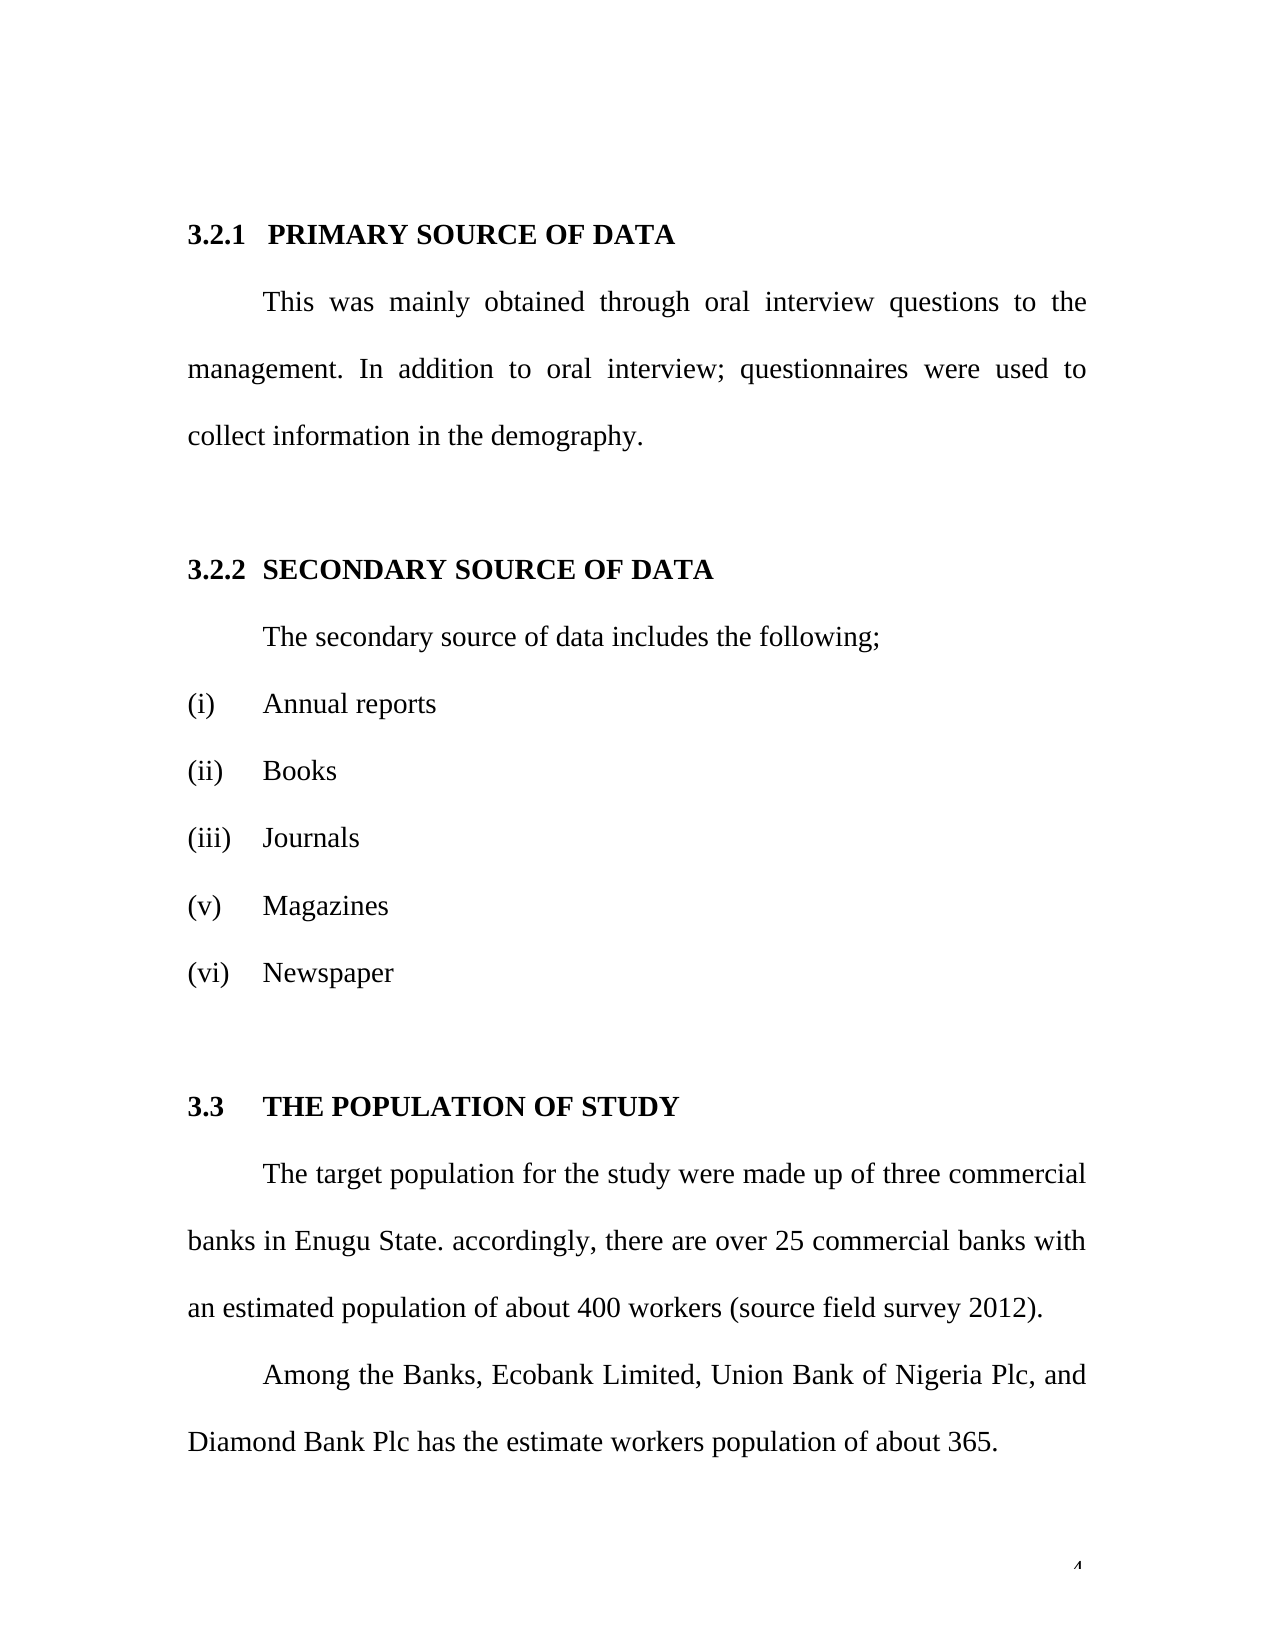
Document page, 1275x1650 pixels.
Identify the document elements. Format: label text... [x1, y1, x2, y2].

list Journals [187, 821, 1110, 854]
subtitle PRIMARY SOURCE OF DATA [187, 217, 1110, 250]
list Magazines [187, 888, 1110, 921]
list Annual reports [187, 686, 1110, 720]
subtitle THE POPULATION OF STUDY [187, 1089, 1110, 1123]
text This was mainly obtained through oral interview questions to the management. In addition to oral interview; questionnaires were used to collect information in the demography. [187, 284, 1087, 451]
list Books [187, 753, 1110, 787]
subtitle SECONDARY SOURCE OF DATA [187, 552, 1110, 586]
text The secondary source of data includes the following; [262, 619, 1110, 653]
text The target population for the study were made up of three commercial banks in Enugu State. accordingly, there are over 25 commercial banks with an estimated population of about 400 workers (source field survey 2012). [187, 1156, 1088, 1324]
list Newspaper [187, 955, 1110, 988]
text Among the Banks, Ecobank Limited, Union Bank of Nigeria Plc, and Diamond Bank Plc has the estimate workers population of about 365. [187, 1357, 1087, 1458]
